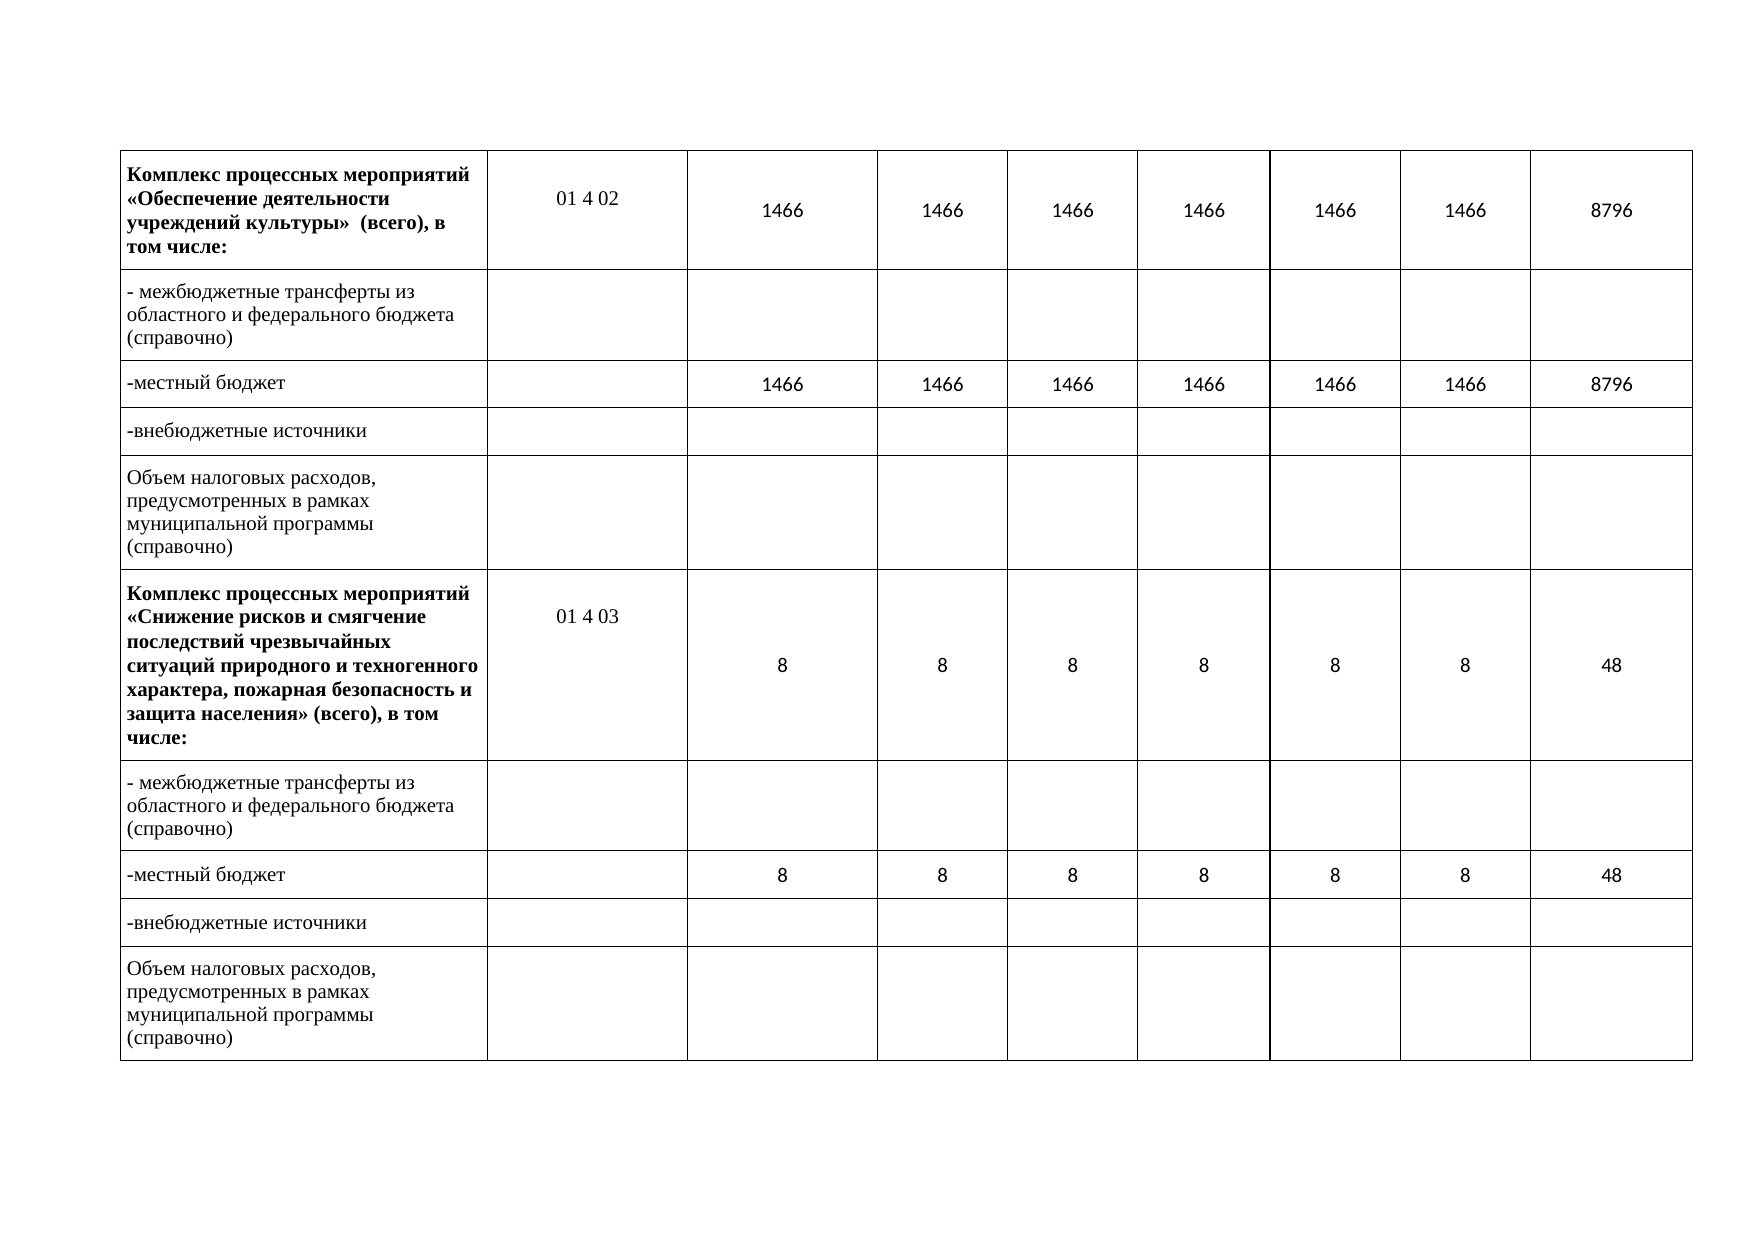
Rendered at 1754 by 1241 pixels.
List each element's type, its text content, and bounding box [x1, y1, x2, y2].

table_cell 8 [688, 570, 877, 759]
table_cell [688, 408, 877, 455]
table_cell 1466 [1401, 361, 1530, 407]
table_cell [1008, 270, 1137, 359]
table_cell [1401, 761, 1530, 850]
table_cell [1531, 456, 1692, 569]
table_cell - межбюджетные трансферты из областного и федерального бюджета (справочно) [121, 270, 487, 359]
table_cell [1401, 456, 1530, 569]
table_cell -внебюджетные источники [121, 408, 487, 455]
table_cell [1008, 408, 1137, 455]
table_cell [688, 899, 877, 946]
table_cell [488, 361, 687, 407]
table_cell 1466 [688, 151, 877, 268]
table_cell 8 [1138, 570, 1269, 759]
table_cell [688, 947, 877, 1060]
table_cell [1271, 761, 1400, 850]
table_cell [1271, 899, 1400, 946]
table_cell 8 [878, 570, 1007, 759]
table_cell 1466 [1271, 151, 1400, 268]
table_cell [878, 947, 1007, 1060]
table_cell [488, 899, 687, 946]
table_cell 1466 [1401, 151, 1530, 268]
table_cell [488, 947, 687, 1060]
table_cell [1271, 947, 1400, 1060]
table_cell Комплекс процессных мероприятий «Обеспечение деятельности учреждений культуры» (всего), в том числе: [121, 151, 487, 268]
table_cell [488, 456, 687, 569]
table_cell [878, 456, 1007, 569]
table_cell [1008, 947, 1137, 1060]
table_cell [1401, 408, 1530, 455]
table_cell [688, 456, 877, 569]
table_cell [1008, 761, 1137, 850]
table_cell [1138, 408, 1269, 455]
table_cell 8 [1271, 851, 1400, 898]
table_cell [1271, 408, 1400, 455]
table_cell -местный бюджет [121, 361, 487, 407]
table_cell [1531, 270, 1692, 359]
table_cell [1401, 899, 1530, 946]
table_cell 1466 [1008, 361, 1137, 407]
table_cell Объем налоговых расходов, предусмотренных в рамках муниципальной программы (справочно) [121, 947, 487, 1060]
table_cell 1466 [1271, 361, 1400, 407]
table_cell [1401, 270, 1530, 359]
table_cell 1466 [1008, 151, 1137, 268]
table_cell 1466 [878, 361, 1007, 407]
table_cell 48 [1531, 570, 1692, 759]
table_cell 1466 [1138, 151, 1269, 268]
table_cell [1271, 270, 1400, 359]
table_cell 8 [1008, 570, 1137, 759]
table_cell 8796 [1531, 151, 1692, 268]
table_cell 01 4 03 [488, 570, 687, 759]
table_cell [688, 270, 877, 359]
table_cell 8 [878, 851, 1007, 898]
table_cell [488, 761, 687, 850]
table_cell 1466 [688, 361, 877, 407]
table_cell 1466 [878, 151, 1007, 268]
table_cell 8 [1138, 851, 1269, 898]
table_cell -местный бюджет [121, 851, 487, 898]
table_cell [688, 761, 877, 850]
table_cell [488, 408, 687, 455]
table_cell 01 4 02 [488, 151, 687, 268]
table_cell [1008, 899, 1137, 946]
table_cell [1138, 456, 1269, 569]
table_cell [488, 851, 687, 898]
table_cell 8 [1008, 851, 1137, 898]
table_cell [1531, 761, 1692, 850]
table_cell [1138, 899, 1269, 946]
table_cell [488, 270, 687, 359]
table_cell [1271, 456, 1400, 569]
table_cell [878, 270, 1007, 359]
table_cell 8 [688, 851, 877, 898]
table_cell [1531, 899, 1692, 946]
table_cell [1401, 947, 1530, 1060]
table_cell 8 [1401, 851, 1530, 898]
table_cell - межбюджетные трансферты из областного и федерального бюджета (справочно) [121, 761, 487, 850]
table_cell 8 [1271, 570, 1400, 759]
table_cell 1466 [1138, 361, 1269, 407]
table_cell [1138, 947, 1269, 1060]
table_cell [878, 408, 1007, 455]
table_cell [1008, 456, 1137, 569]
table_cell [1531, 408, 1692, 455]
table_cell 8 [1401, 570, 1530, 759]
table_cell [878, 761, 1007, 850]
table_cell [1138, 761, 1269, 850]
table_cell Комплекс процессных мероприятий «Снижение рисков и смягчение последствий чрезвычайных ситуаций природного и техногенного характера, пожарная безопасность и защита населения» (всего), в том числе: [121, 570, 487, 759]
table_cell Объем налоговых расходов, предусмотренных в рамках муниципальной программы (справочно) [121, 456, 487, 569]
table_cell [1138, 270, 1269, 359]
table_cell 8796 [1531, 361, 1692, 407]
table_cell [1531, 947, 1692, 1060]
table_cell 48 [1531, 851, 1692, 898]
table_cell -внебюджетные источники [121, 899, 487, 946]
table_cell [878, 899, 1007, 946]
